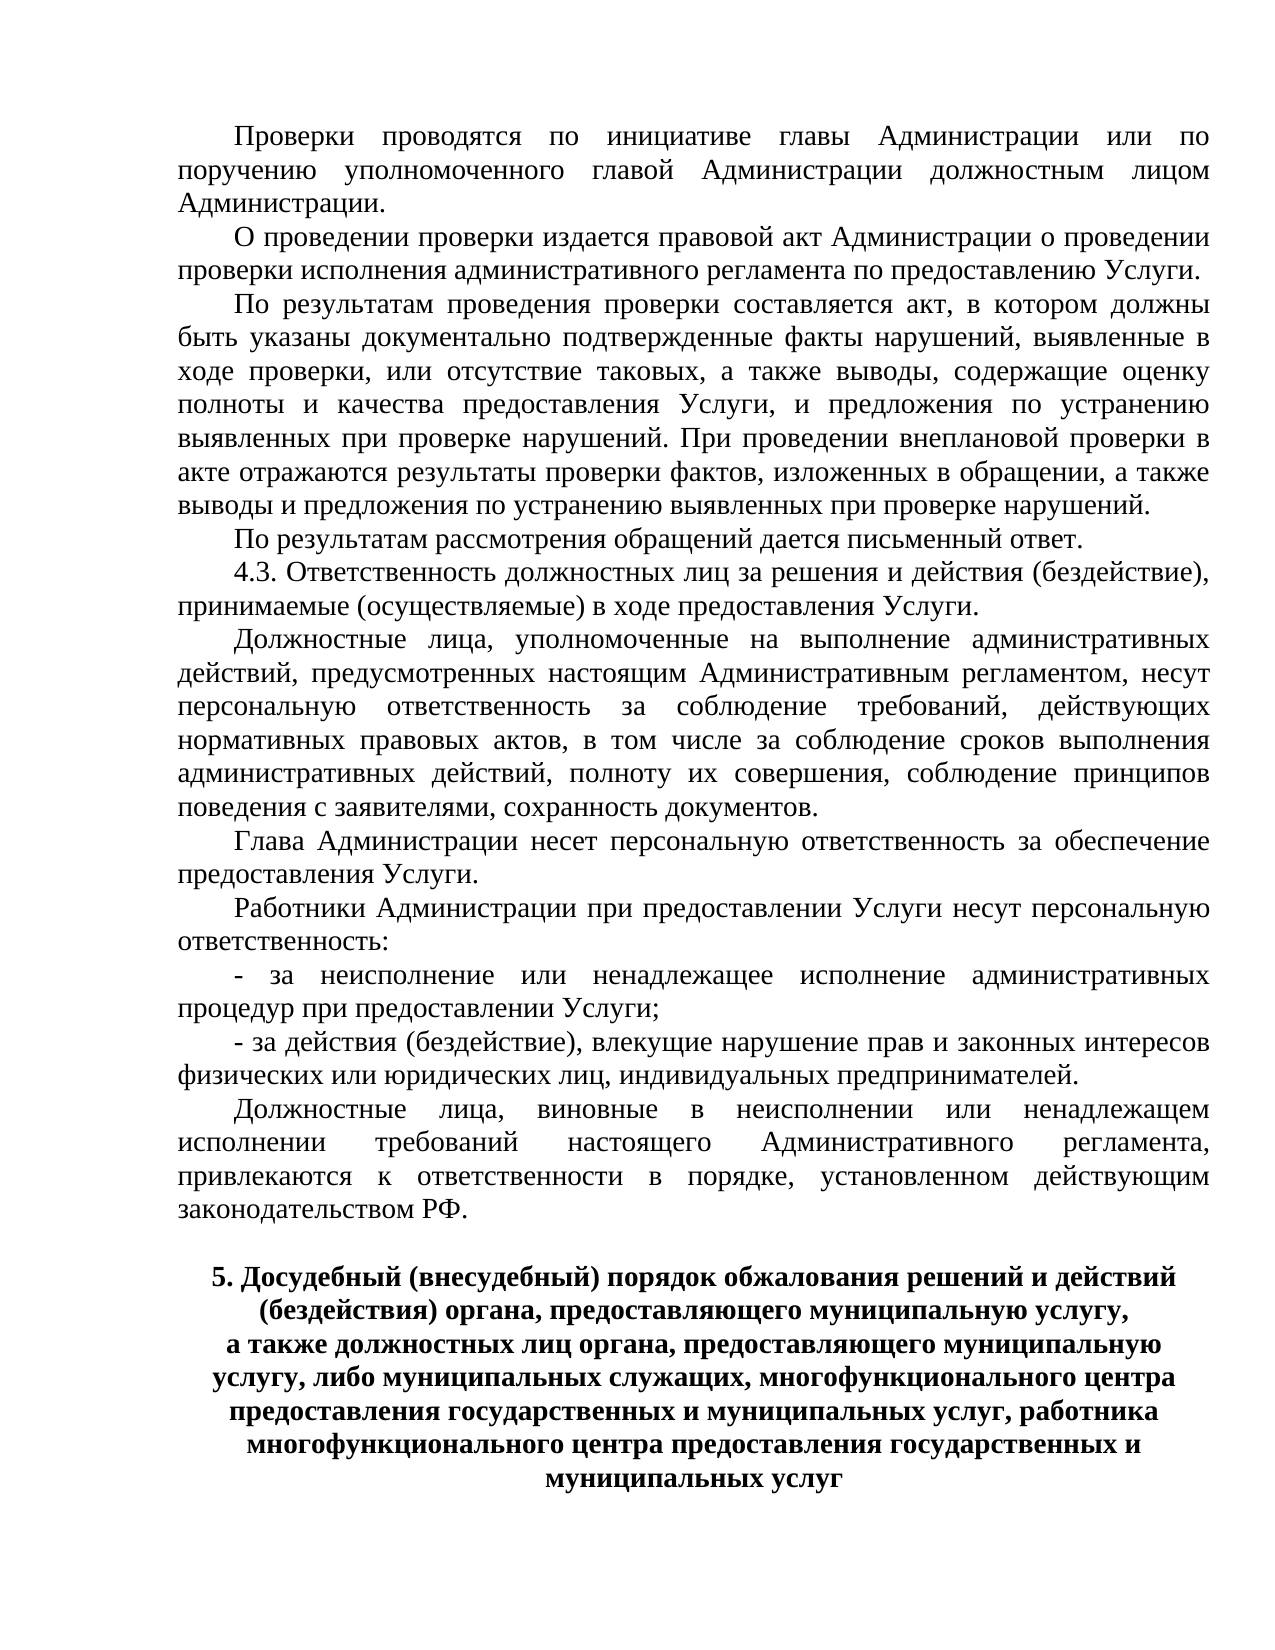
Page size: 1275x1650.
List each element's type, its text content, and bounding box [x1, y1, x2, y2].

text 4.3. Ответственность должностных лиц за решения и действия (бездействие), принимаемые (осуществляемые) в ходе предоставления Услуги. [177, 554, 1211, 621]
text - за неисполнение или ненадлежащее исполнение административных процедур при предоставлении Услуги; [177, 957, 1211, 1024]
text 5. Досудебный (внесудебный) порядок обжалования решений и действий (бездействия) органа, предоставляющего муниципальную услугу, [177, 1259, 1211, 1326]
text Проверки проводятся по инициативе главы Администрации или по поручению уполномоченного главой Администрации должностным лицом Администрации. [177, 118, 1211, 219]
text Должностные лица, уполномоченные на выполнение административных действий, предусмотренных настоящим Административным регламентом, несут персональную ответственность за соблюдение требований, действующих нормативных правовых актов, в том числе за соблюдение сроков выполнения административных действий, полноту их совершения, соблюдение принципов поведения с заявителями, сохранность документов. [177, 621, 1211, 823]
text Должностные лица, виновные в неисполнении или ненадлежащем исполнении требований настоящего Административного регламента, привлекаются к ответственности в порядке, установленном действующим законодательством РФ. [177, 1091, 1211, 1225]
text По результатам проведения проверки составляется акт, в котором должны быть указаны документально подтвержденные факты нарушений, выявленные в ходе проверки, или отсутствие таковых, а также выводы, содержащие оценку полноты и качества предоставления Услуги, и предложения по устранению выявленных при проверке нарушений. При проведении внеплановой проверки в акте отражаются результаты проверки фактов, изложенных в обращении, а также выводы и предложения по устранению выявленных при проверке нарушений. [177, 286, 1211, 521]
text а также должностных лиц органа, предоставляющего муниципальную услугу, либо муниципальных служащих, многофункционального центра предоставления государственных и муниципальных услуг, работника многофункционального центра предоставления государственных и муниципальных услуг [177, 1326, 1211, 1493]
text - за действия (бездействие), влекущие нарушение прав и законных интересов физических или юридических лиц, индивидуальных предпринимателей. [177, 1024, 1211, 1091]
text Работники Администрации при предоставлении Услуги несут персональную ответственность: [177, 890, 1211, 957]
text Глава Администрации несет персональную ответственность за обеспечение предоставления Услуги. [177, 823, 1211, 890]
text О проведении проверки издается правовой акт Администрации о проведении проверки исполнения административного регламента по предоставлению Услуги. [177, 219, 1211, 286]
text По результатам рассмотрения обращений дается письменный ответ. [177, 521, 1211, 554]
